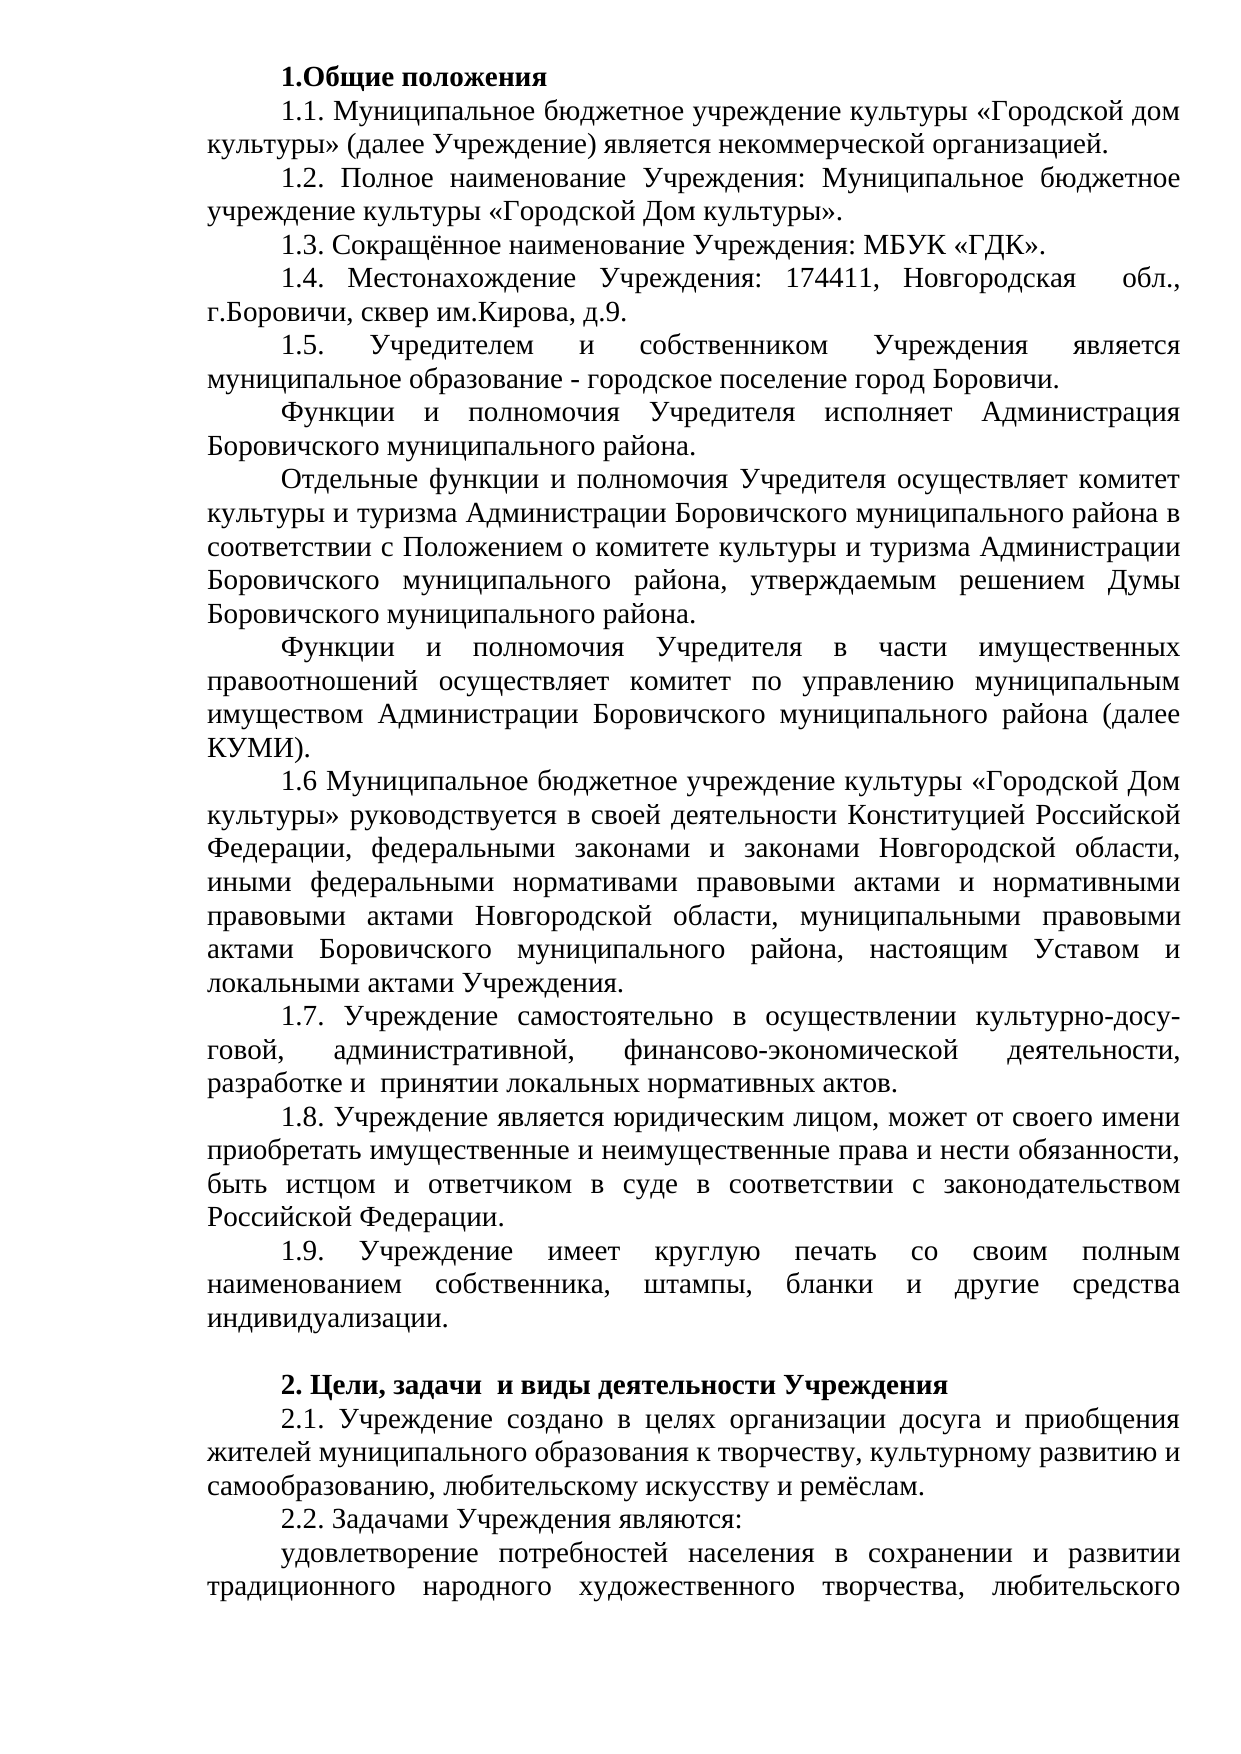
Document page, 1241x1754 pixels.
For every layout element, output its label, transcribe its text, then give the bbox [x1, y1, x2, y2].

text 2.1. Учреждение создано в целях организации досуга и приобщения жителей муниципального образования к творчеству, культурному развитию и самообразованию, любительскому искусству и ремёслам. [207, 1401, 1181, 1501]
text Функции и полномочия Учредителя в части имущественных правоотношений осуществляет комитет по управлению муниципальным имуществом Администрации Боровичского муниципального района (далее КУМИ). [207, 629, 1181, 763]
text Отдельные функции и полномочия Учредителя осуществляет комитет культуры и туризма Администрации Боровичского муниципального района в соответствии с Положением о комитете культуры и туризма Администрации Боровичского муниципального района, утверждаемым решением Думы Боровичского муниципального района. [207, 462, 1181, 629]
text 2.2. Задачами Учреждения являются: [207, 1501, 1181, 1535]
list 1.4. Местонахождение Учреждения: 174411, Новгородская обл., г.Боровичи, сквер им.Кирова, д.9. [207, 260, 1181, 327]
list 1.8. Учреждение является юридическим лицом, может от своего имени приобретать имущественные и неимущественные права и нести обязанности, быть истцом и ответчиком в суде в соответствии с законодательством Российской Федерации. [207, 1099, 1181, 1233]
list 1.2. Полное наименование Учреждения: Муниципальное бюджетное учреждение культуры «Городской Дом культуры». [207, 160, 1181, 227]
list 1.Общие положения [207, 59, 1181, 93]
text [207, 1535, 1181, 1602]
text 1.5. Учредителем и собственником Учреждения является муниципальное образование - городское поселение город Боровичи. [207, 327, 1181, 394]
list 1.7. Учреждение самостоятельно в осуществлении культурно-досу-говой, административной, финансово-экономической деятельности, разработке и принятии локальных нормативных актов. [207, 998, 1181, 1099]
list 1.9. Учреждение имеет круглую печать со своим полным наименованием собственника, штампы, бланки и другие средства индивидуализации. [207, 1233, 1181, 1334]
text Функции и полномочия Учредителя исполняет Администрация Боровичского муниципального района. [207, 394, 1181, 462]
list 1.3. Сокращённое наименование Учреждения: МБУК «ГДК». [207, 227, 1181, 260]
list 1.1. Муниципальное бюджетное учреждение культуры «Городской дом культуры» (далее Учреждение) является некоммерческой организацией. [207, 93, 1181, 160]
text 2. Цели, задачи и виды деятельности Учреждения [207, 1367, 1181, 1401]
list 1.6 Муниципальное бюджетное учреждение культуры «Городской Дом культуры» руководствуется в своей деятельности Конституцией Российской Федерации, федеральными законами и законами Новгородской области, иными федеральными нормативами правовыми актами и нормативными правовыми актами Новгородской области, муниципальными правовыми актами Боровичского муниципального района, настоящим Уставом и локальными актами Учреждения. [207, 763, 1181, 998]
